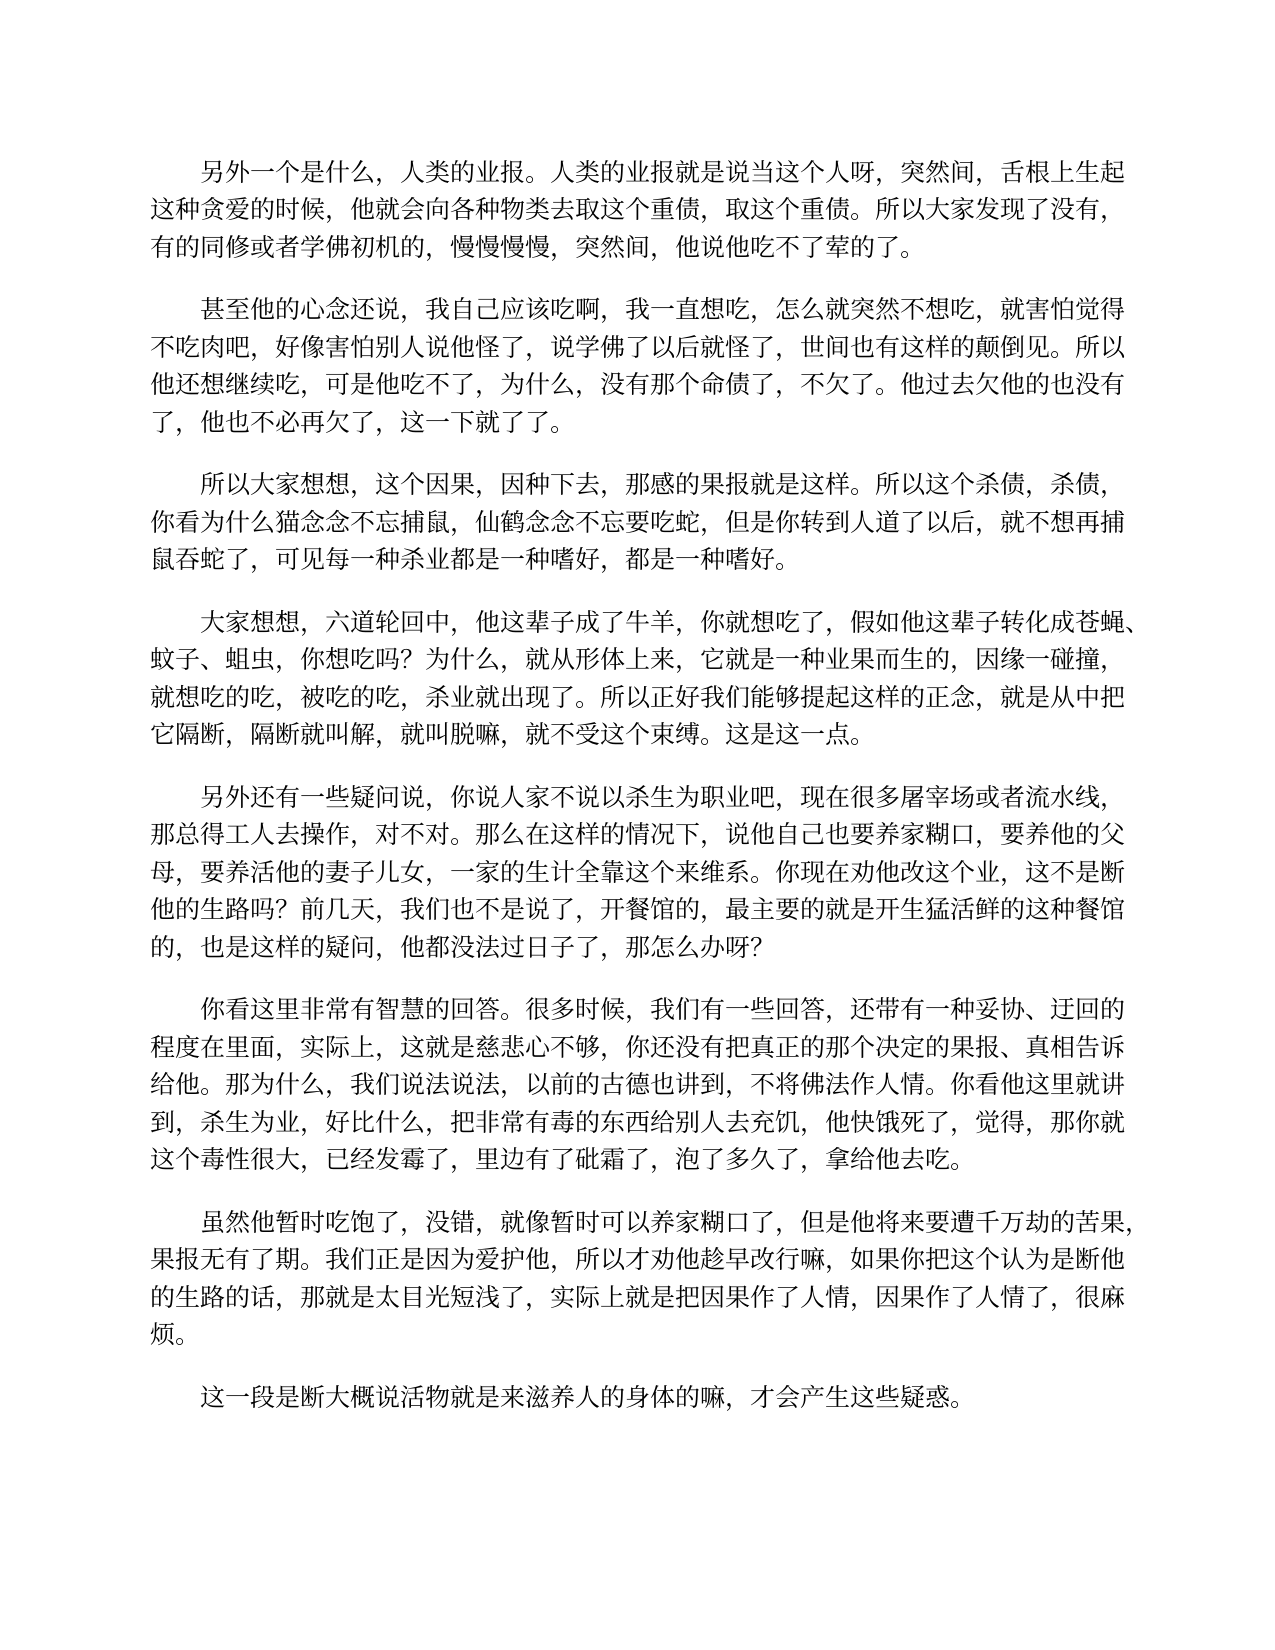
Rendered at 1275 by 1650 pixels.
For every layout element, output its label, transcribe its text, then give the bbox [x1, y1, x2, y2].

text 甚至他的心念还说，我自己应该吃啊，我一直想吃，怎么就突然不想吃，就害怕觉得不吃肉吧，好像害怕别人说他怪了，说学佛了以后就怪了，世间也有这样的颠倒见。所以他还想继续吃，可是他吃不了，为什么，没有那个命债了，不欠了。他过去欠他的也没有了，他也不必再欠了，这一下就了了。 [150, 287, 1125, 437]
text 虽然他暂时吃饱了，没错，就像暂时可以养家糊口了，但是他将来要遭千万劫的苦果，果报无有了期。我们正是因为爱护他，所以才劝他趁早改行嘛，如果你把这个认为是断他的生路的话，那就是太目光短浅了，实际上就是把因果作了人情，因果作了人情了，很麻烦。 [150, 1200, 1125, 1350]
text 这一段是断大概说活物就是来滋养人的身体的嘛，才会产生这些疑惑。 [150, 1375, 1125, 1412]
text 所以大家想想，这个因果，因种下去，那感的果报就是这样。所以这个杀债，杀债，你看为什么猫念念不忘捕鼠，仙鹤念念不忘要吃蛇，但是你转到人道了以后，就不想再捕鼠吞蛇了，可见每一种杀业都是一种嗜好，都是一种嗜好。 [150, 462, 1125, 575]
text 另外一个是什么，人类的业报。人类的业报就是说当这个人呀，突然间，舌根上生起这种贪爱的时候，他就会向各种物类去取这个重债，取这个重债。所以大家发现了没有，有的同修或者学佛初机的，慢慢慢慢，突然间，他说他吃不了荤的了。 [150, 150, 1125, 262]
text 你看这里非常有智慧的回答。很多时候，我们有一些回答，还带有一种妥协、迂回的程度在里面，实际上，这就是慈悲心不够，你还没有把真正的那个决定的果报、真相告诉给他。那为什么，我们说法说法，以前的古德也讲到，不将佛法作人情。你看他这里就讲到，杀生为业，好比什么，把非常有毒的东西给别人去充饥，他快饿死了，觉得，那你就这个毒性很大，已经发霉了，里边有了砒霜了，泡了多久了，拿给他去吃。 [150, 987, 1125, 1175]
text 另外还有一些疑问说，你说人家不说以杀生为职业吧，现在很多屠宰场或者流水线，那总得工人去操作，对不对。那么在这样的情况下，说他自己也要养家糊口，要养他的父母，要养活他的妻子儿女，一家的生计全靠这个来维系。你现在劝他改这个业，这不是断他的生路吗？前几天，我们也不是说了，开餐馆的，最主要的就是开生猛活鲜的这种餐馆的，也是这样的疑问，他都没法过日子了，那怎么办呀？ [150, 775, 1125, 962]
text 大家想想，六道轮回中，他这辈子成了牛羊，你就想吃了，假如他这辈子转化成苍蝇、蚊子、蛆虫，你想吃吗？为什么，就从形体上来，它就是一种业果而生的，因缘一碰撞，就想吃的吃，被吃的吃，杀业就出现了。所以正好我们能够提起这样的正念，就是从中把它隔断，隔断就叫解，就叫脱嘛，就不受这个束缚。这是这一点。 [150, 600, 1125, 750]
